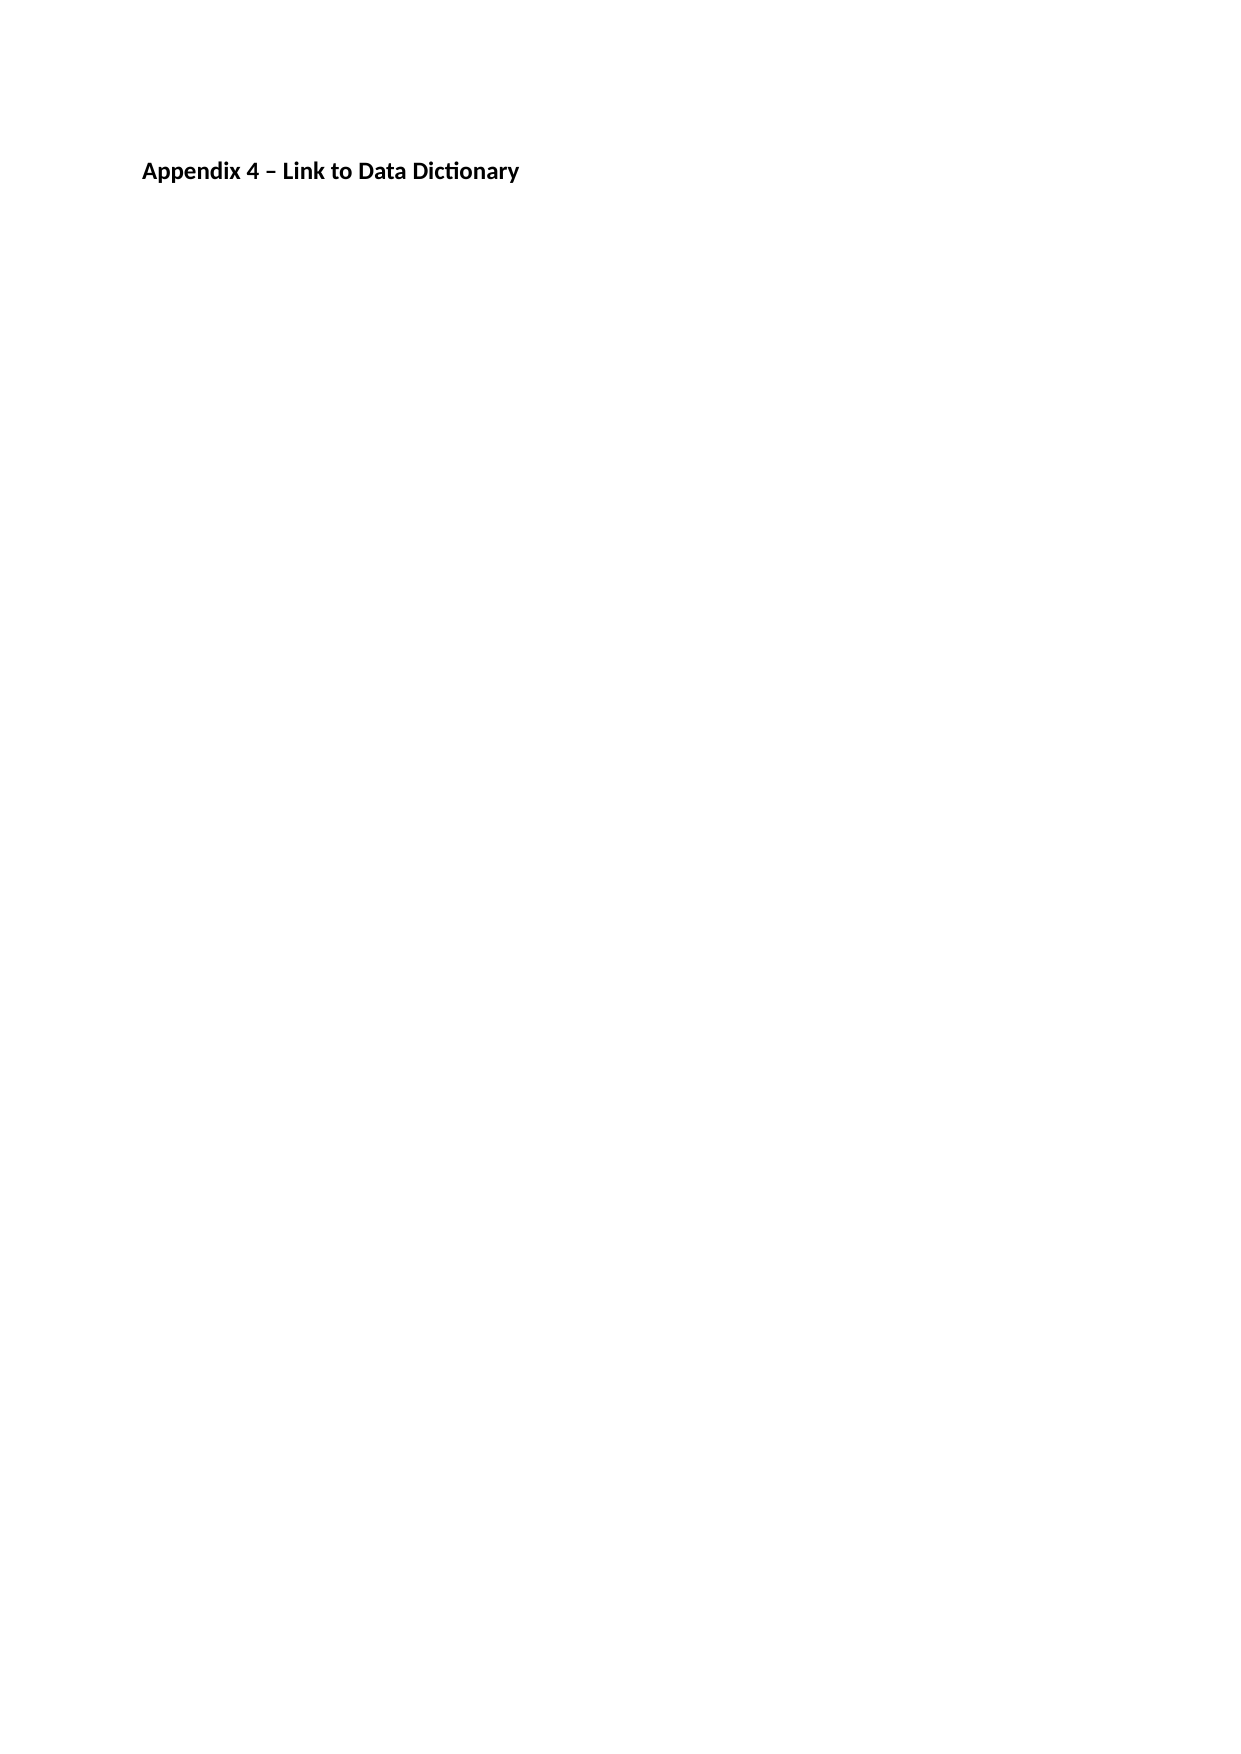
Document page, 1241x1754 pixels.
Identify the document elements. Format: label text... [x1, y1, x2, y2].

subtitle Appendix 4 – Link to Data Dictionary [142, 155, 1182, 185]
